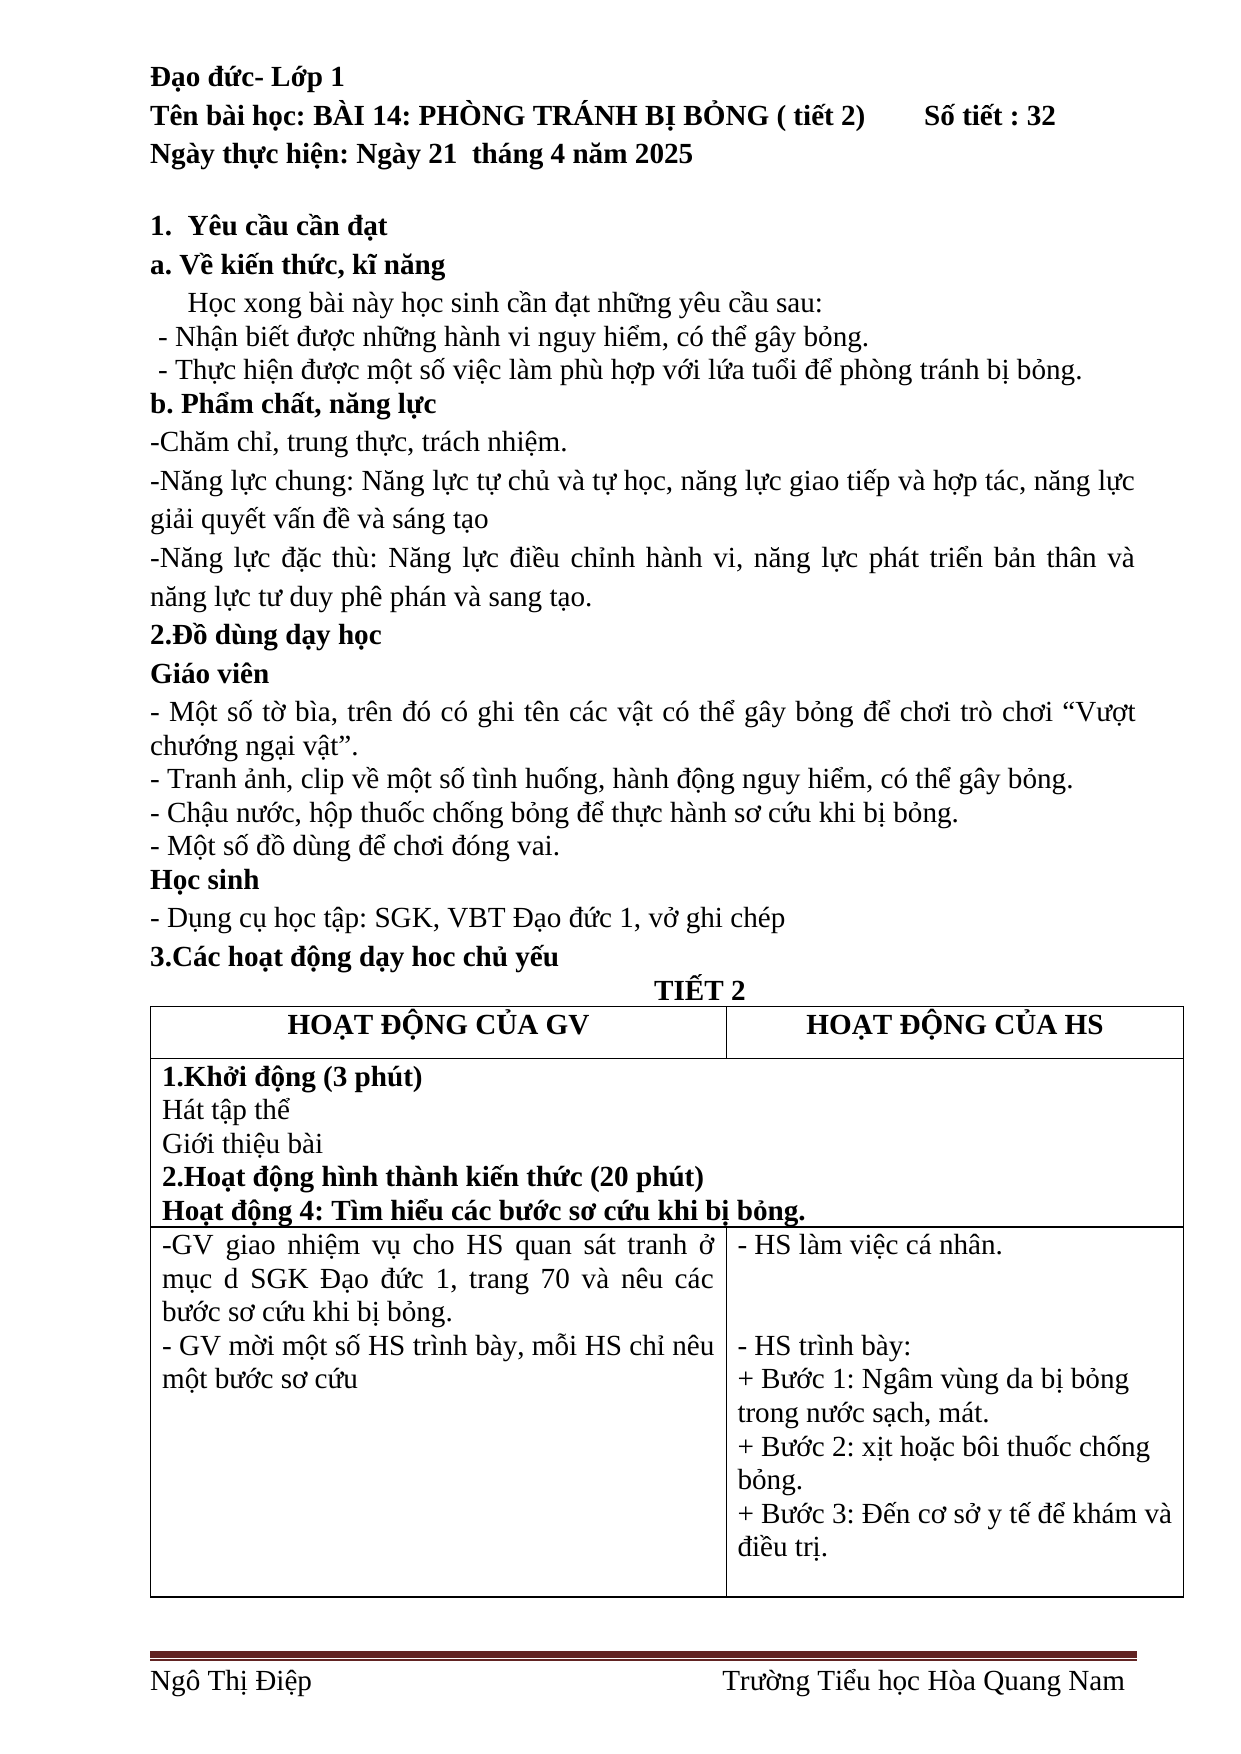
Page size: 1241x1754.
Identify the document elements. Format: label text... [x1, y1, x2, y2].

text -Chăm chỉ, trung thực, trách nhiệm. [150, 424, 1137, 458]
text -Năng lực đặc thù: Năng lực điều chỉnh hành vi, năng lực phát triển bản thân và năng lực tư duy phê phán và sang tạo. [150, 540, 1137, 612]
text TIẾT 2 [262, 973, 1137, 1006]
text - Thực hiện được một số việc làm phù hợp với lứa tuổi để phòng tránh bị bỏng. [158, 352, 1137, 386]
text Giáo viên [150, 656, 1137, 689]
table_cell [727, 1228, 1183, 1596]
text 2.Đồ dùng dạy học [150, 617, 1137, 651]
list Yêu cầu cần đạt [150, 208, 1137, 242]
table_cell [151, 1228, 726, 1596]
text a. Về kiến thức, kĩ năng [150, 247, 1137, 280]
text Đạo đức- Lớp 1 [150, 59, 1137, 93]
table_header HOẠT ĐỘNG CỦA GV [151, 1007, 726, 1058]
text -Năng lực chung: Năng lực tự chủ và tự học, năng lực giao tiếp và hợp tác, năng lực giải quyết vấn đề và sáng tạo [150, 463, 1137, 535]
text b. Phẩm chất, năng lực [150, 386, 1137, 419]
text - Dụng cụ học tập: SGK, VBT Đạo đức 1, vở ghi chép [150, 901, 1137, 934]
text - Một số đồ dùng để chơi đóng vai. [150, 828, 1137, 862]
table_header HOẠT ĐỘNG CỦA HS [727, 1007, 1183, 1058]
text Tên bài học: BÀI 14: PHÒNG TRÁNH BỊ BỎNG ( tiết 2) Số tiết : 32 [150, 98, 1137, 131]
text - Một số tờ bìa, trên đó có ghi tên các vật có thể gây bỏng để chơi trò chơi “Vượt chướng ngại vật”. [150, 694, 1137, 761]
table_cell 1.Khởi động (3 phút) Hát tập thể Giới thiệu bài 2.Hoạt động hình thành kiến thức (20 phút) Hoạt động 4: Tìm hiểu các bước sơ cứu khi bị bỏng. [151, 1059, 1183, 1226]
text Học xong bài này học sinh cần đạt những yêu cầu sau: [187, 285, 1137, 319]
text 3.Các hoạt động dạy hoc chủ yếu [150, 939, 1137, 973]
text - Chậu nước, hộp thuốc chống bỏng để thực hành sơ cứu khi bị bỏng. [150, 795, 1137, 828]
text Học sinh [150, 862, 1137, 896]
text Ngày thực hiện: Ngày 21 tháng 4 năm 2025 [150, 136, 1137, 170]
text - Nhận biết được những hành vi nguy hiểm, có thể gây bỏng. [158, 319, 1137, 352]
text - Tranh ảnh, clip về một số tình huống, hành động nguy hiểm, có thể gây bỏng. [150, 761, 1137, 795]
